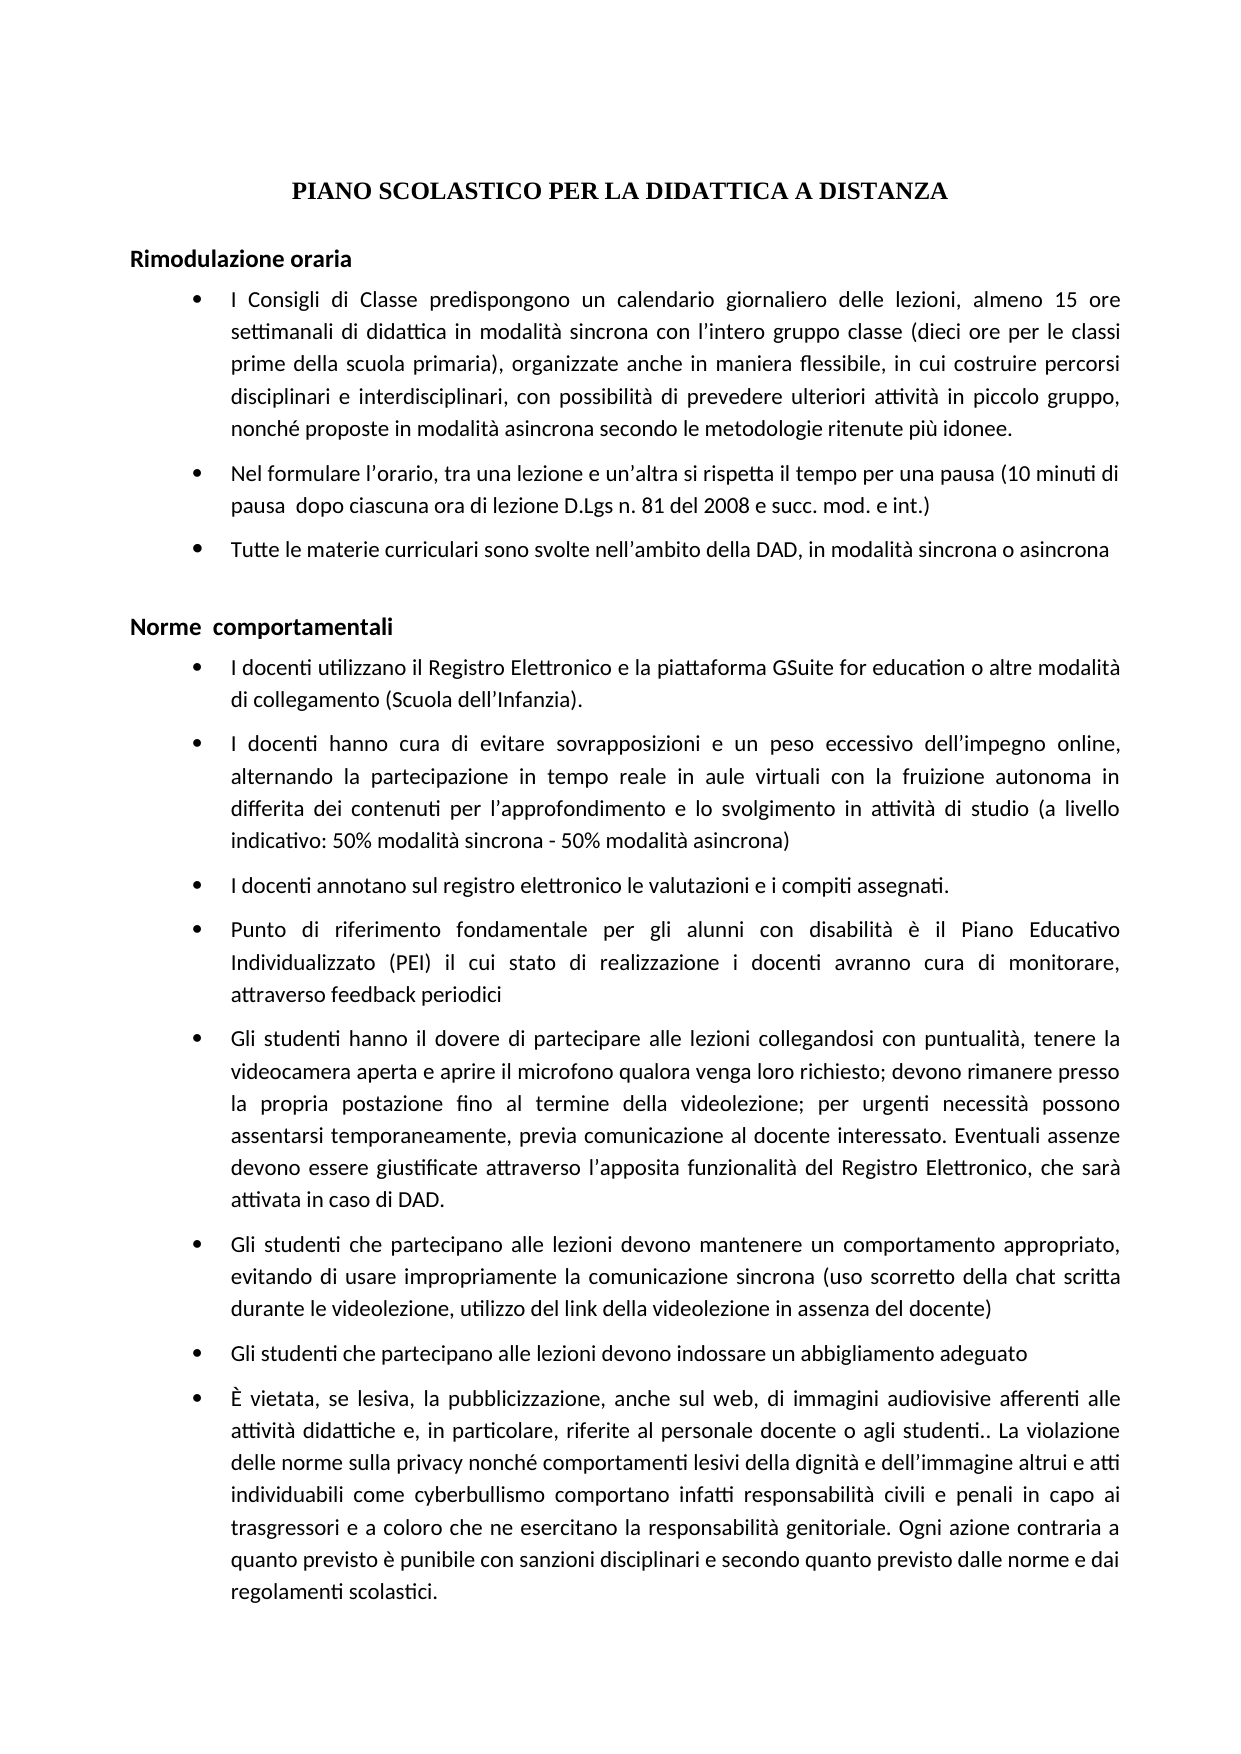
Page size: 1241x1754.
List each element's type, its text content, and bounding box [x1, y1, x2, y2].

list Gli studenti che partecipano alle lezioni devono mantenere un comportamento appropriato, evitando di usare impropriamente la comunicazione sincrona (uso scorretto della chat scritta durante le videolezione, utilizzo del link della videolezione in assenza del docente) [193, 1230, 1122, 1323]
text Rimodulazione oraria [130, 243, 1122, 274]
list È vietata, se lesiva, la pubblicizzazione, anche sul web, di immagini audiovisive afferenti alle attività didattiche e, in particolare, riferite al personale docente o agli studenti.. La violazione delle norme sulla privacy nonché comportamenti lesivi della dignità e dell’immagine altrui e atti individuabili come cyberbullismo comportano infatti responsabilità civili e penali in capo ai trasgressori e a coloro che ne esercitano la responsabilità genitoriale. Ogni azione contraria a quanto previsto è punibile con sanzioni disciplinari e secondo quanto previsto dalle norme e dai regolamenti scolastici. [193, 1384, 1122, 1605]
subtitle Norme comportamentali [130, 611, 1122, 641]
list I docenti annotano sul registro elettronico le valutazioni e i compiti assegnati. [193, 871, 1122, 899]
list Tutte le materie curriculari sono svolte nell’ambito della DAD, in modalità sincrona o asincrona [193, 536, 1122, 563]
text PIANO SCOLASTICO PER LA DIDATTICA A DISTANZA [118, 176, 1122, 205]
list Nel formulare l’orario, tra una lezione e un’altra si rispetta il tempo per una pausa (10 minuti di pausa dopo ciascuna ora di lezione D.Lgs n. 81 del 2008 e succ. mod. e int.) [193, 459, 1122, 519]
list I docenti utilizzano il Registro Elettronico e la piattaforma GSuite for education o altre modalità di collegamento (Scuola dell’Infanzia). [193, 653, 1122, 713]
list Gli studenti che partecipano alle lezioni devono indossare un abbigliamento adeguato [193, 1339, 1122, 1367]
list Punto di riferimento fondamentale per gli alunni con disabilità è il Piano Educativo Individualizzato (PEI) il cui stato di realizzazione i docenti avranno cura di monitorare, attraverso feedback periodici [193, 916, 1122, 1008]
list I Consigli di Classe predispongono un calendario giornaliero delle lezioni, almeno 15 ore settimanali di didattica in modalità sincrona con l’intero gruppo classe (dieci ore per le classi prime della scuola primaria), organizzate anche in maniera flessibile, in cui costruire percorsi disciplinari e interdisciplinari, con possibilità di prevedere ulteriori attività in piccolo gruppo, nonché proposte in modalità asincrona secondo le metodologie ritenute più idonee. [193, 285, 1122, 442]
list Gli studenti hanno il dovere di partecipare alle lezioni collegandosi con puntualità, tenere la videocamera aperta e aprire il microfono qualora venga loro richiesto; devono rimanere presso la propria postazione fino al termine della videolezione; per urgenti necessità possono assentarsi temporaneamente, previa comunicazione al docente interessato. Eventuali assenze devono essere giustificate attraverso l’apposita funzionalità del Registro Elettronico, che sarà attivata in caso di DAD. [193, 1024, 1122, 1213]
list I docenti hanno cura di evitare sovrapposizioni e un peso eccessivo dell’impegno online, alternando la partecipazione in tempo reale in aule virtuali con la fruizione autonoma in differita dei contenuti per l’approfondimento e lo svolgimento in attività di studio (a livello indicativo: 50% modalità sincrona - 50% modalità asincrona) [193, 729, 1122, 854]
